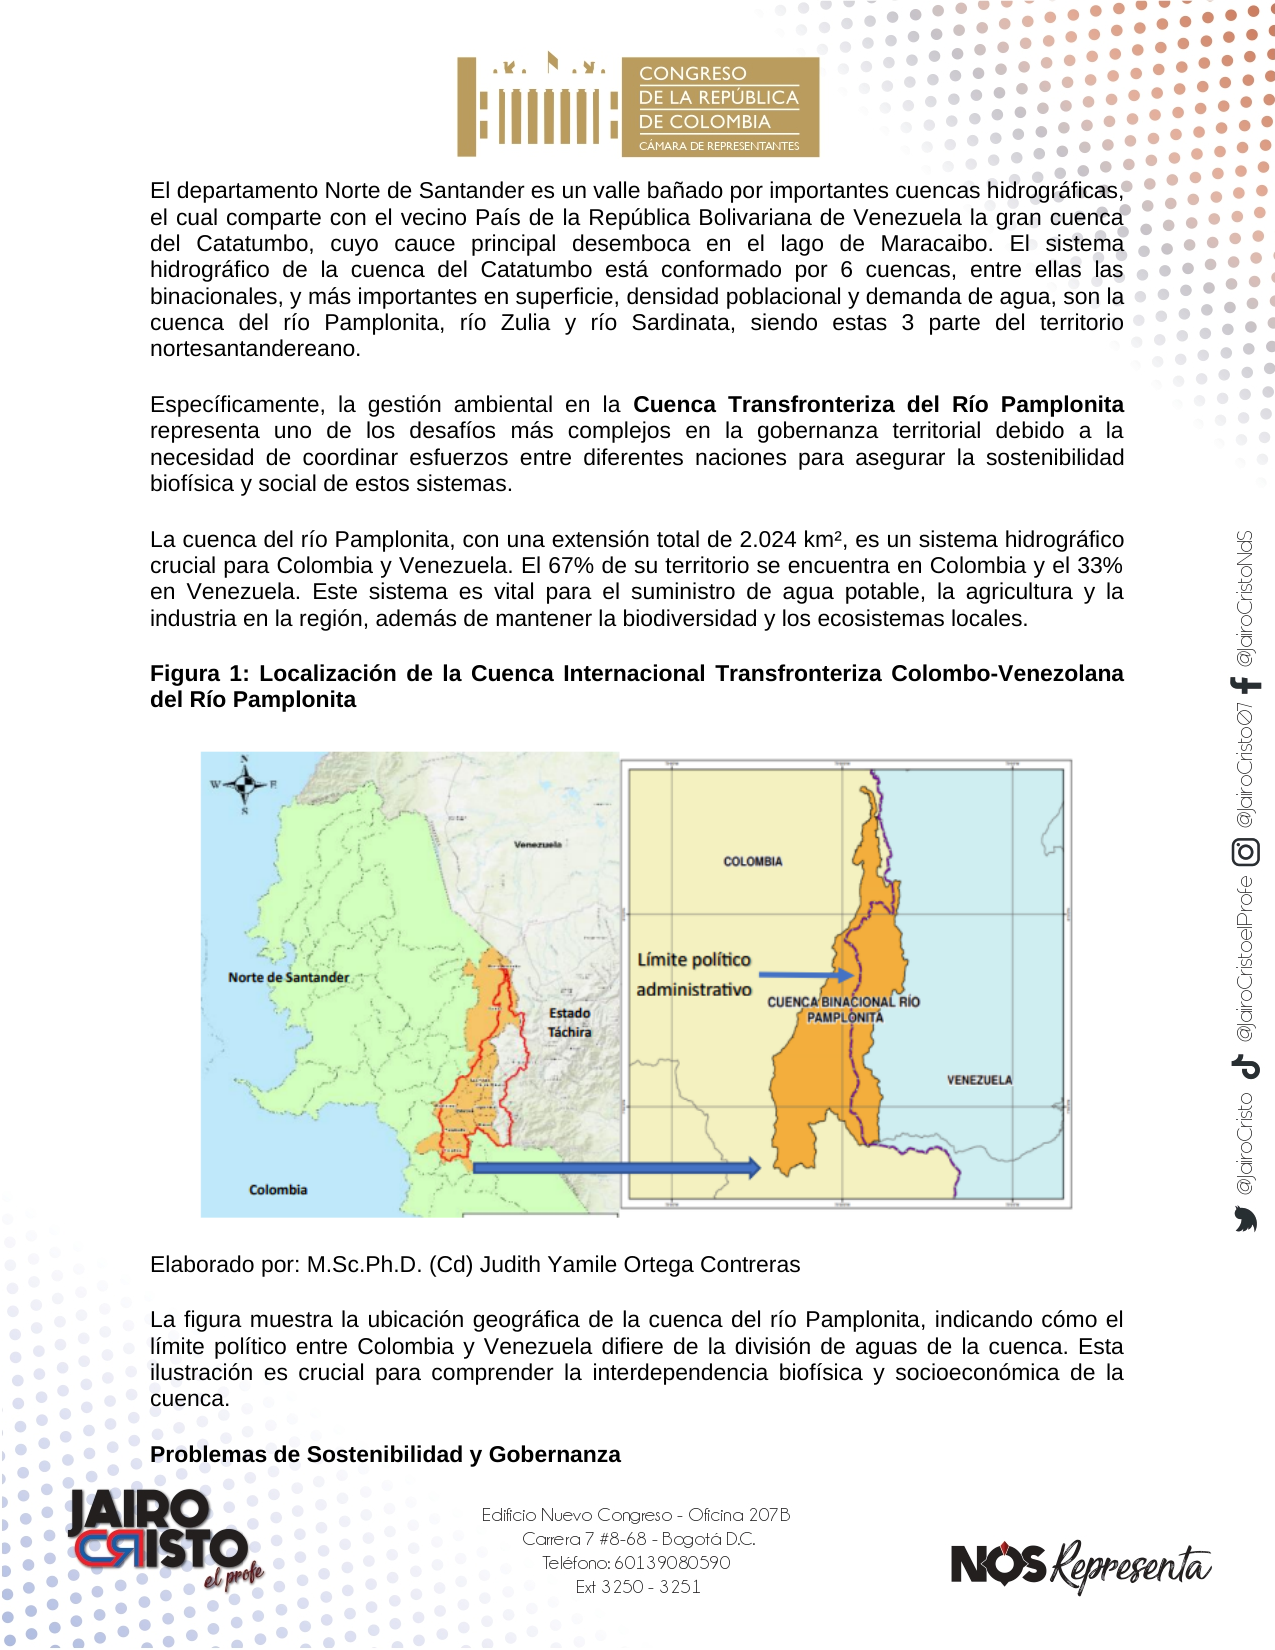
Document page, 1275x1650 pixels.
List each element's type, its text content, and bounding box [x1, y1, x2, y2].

text Problemas de Sostenibilidad y Gobernanza [150, 1441, 1125, 1467]
text El departamento Norte de Santander es un valle bañado por importantes cuencas hidrográficas, el cual comparte con el vecino País de la República Bolivariana de Venezuela la gran cuenca del Catatumbo, cuyo cauce principal desemboca en el lago de Maracaibo. El sistema hidrográfico de la cuenca del Catatumbo está conformado por 6 cuencas, entre ellas las binacionales, y más importantes en superficie, densidad poblacional y demanda de agua, son la cuenca del río Pamplonita, río Zulia y río Sardinata, siendo estas 3 parte del territorio nortesantandereano. [150, 177, 1125, 362]
text Figura 1: Localización de la Cuenca Internacional Transfronteriza Colombo-Venezolana del Río Pamplonita [150, 660, 1125, 713]
text Específicamente, la gestión ambiental en la Cuenca Transfronteriza del Río Pamplonita representa uno de los desafíos más complejos en la gobernanza territorial debido a la necesidad de coordinar esfuerzos entre diferentes naciones para asegurar la sostenibilidad biofísica y social de estos sistemas. [150, 391, 1125, 496]
text La cuenca del río Pamplonita, con una extensión total de 2.024 km², es un sistema hidrográfico crucial para Colombia y Venezuela. El 67% de su territorio se encuentra en Colombia y el 33% en Venezuela. Este sistema es vital para el suministro de agua potable, la agricultura y la industria en la región, además de mantener la biodiversidad y los ecosistemas locales. [150, 526, 1125, 631]
text La figura muestra la ubicación geográfica de la cuenca del río Pamplonita, indicando cómo el límite político entre Colombia y Venezuela difiere de la división de aguas de la cuenca. Esta ilustración es crucial para comprender la interdependencia biofísica y socioeconómica de la cuenca. [150, 1306, 1125, 1412]
picture [1, 0, 1275, 1649]
text Elaborado por: M.Sc.Ph.D. (Cd) Judith Yamile Ortega Contreras [150, 1251, 1125, 1277]
